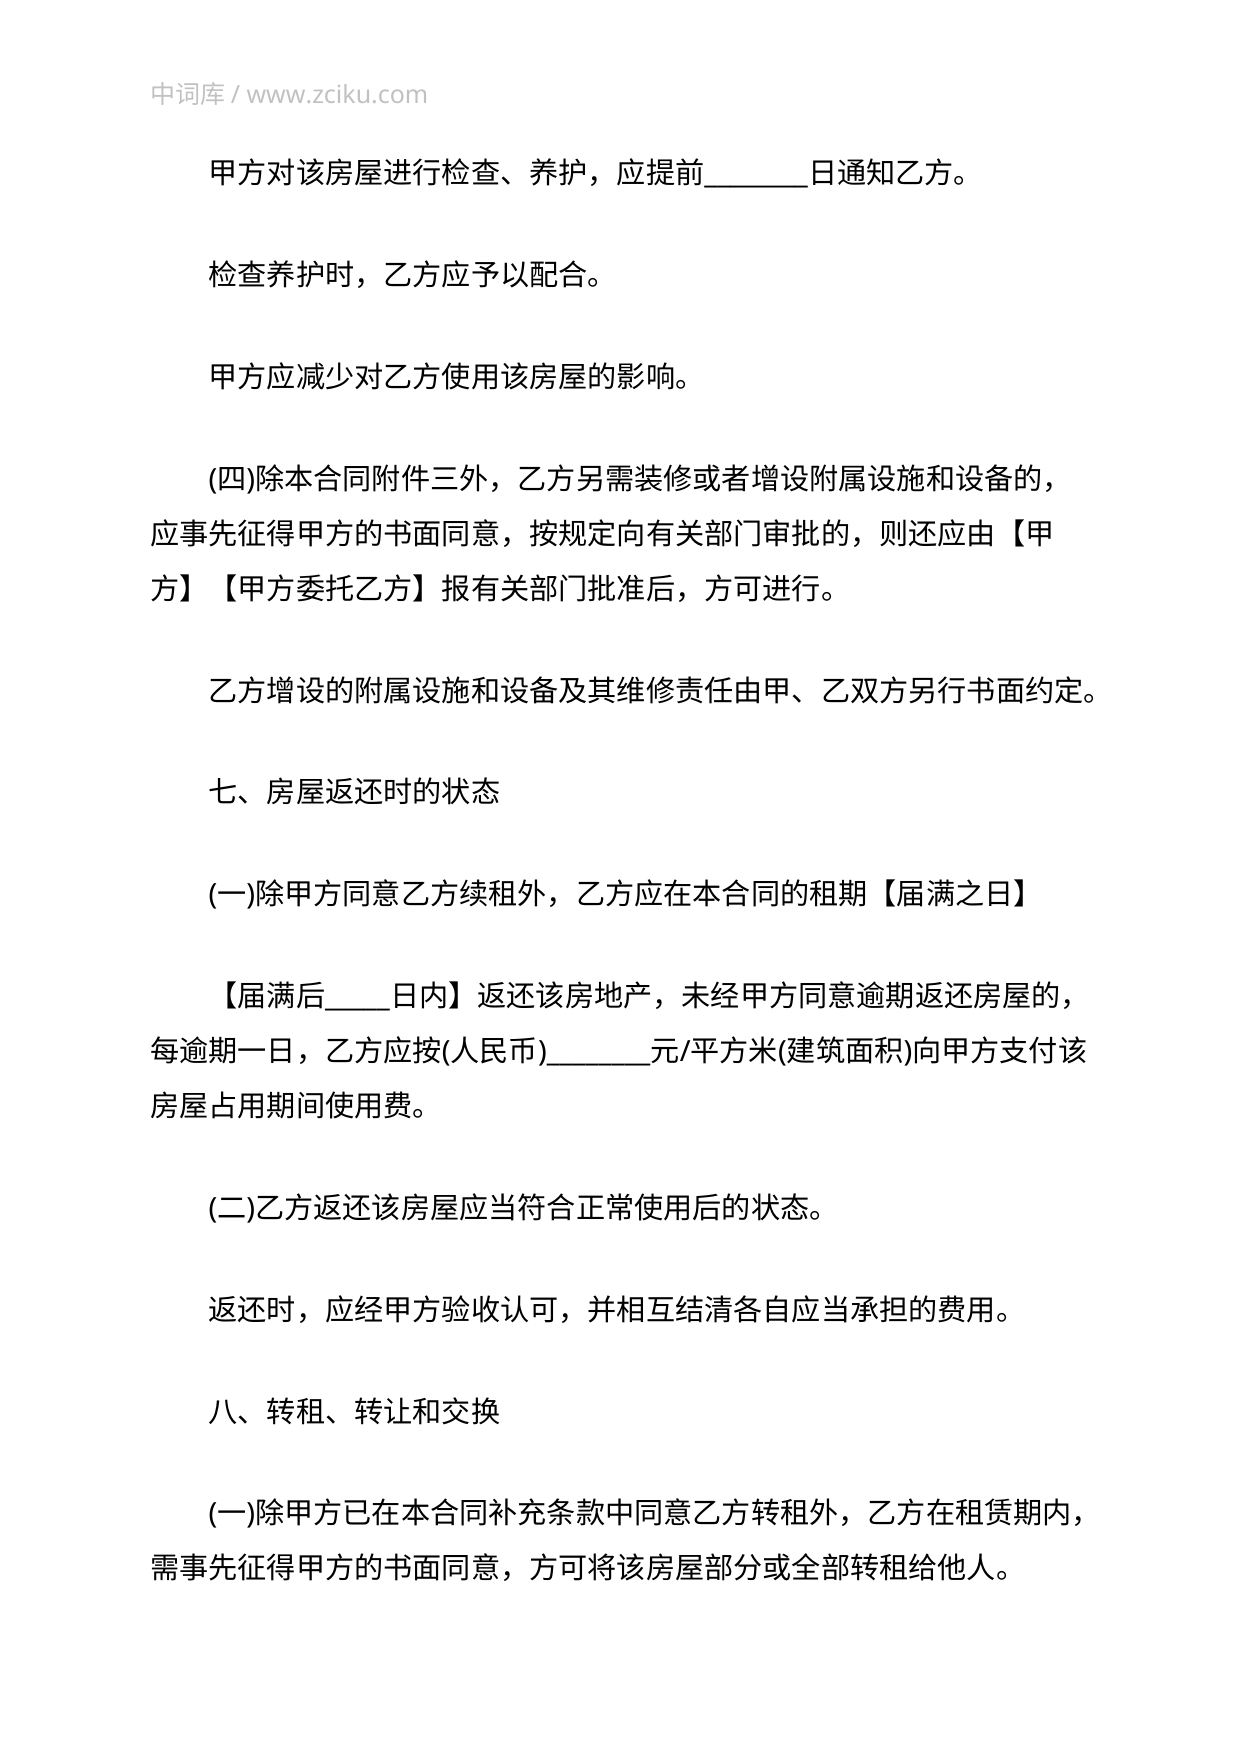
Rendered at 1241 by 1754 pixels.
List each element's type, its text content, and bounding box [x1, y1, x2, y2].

text (一)除甲方同意乙方续租外，乙方应在本合同的租期【届满之日】 [150, 871, 1090, 913]
text (四)除本合同附件三外，乙方另需装修或者增设附属设施和设备的，应事先征得甲方的书面同意，按规定向有关部门审批的，则还应由【甲方】【甲方委托乙方】报有关部门批准后，方可进行。 [150, 456, 1090, 608]
text 检查养护时，乙方应予以配合。 [150, 252, 1090, 294]
text 乙方增设的附属设施和设备及其维修责任由甲、乙双方另行书面约定。 [150, 667, 1090, 709]
text 八、转租、转让和交换 [150, 1388, 1090, 1431]
text 甲方对该房屋进行检查、养护，应提前________日通知乙方。 [150, 150, 1090, 192]
text (一)除甲方已在本合同补充条款中同意乙方转租外，乙方在租赁期内，需事先征得甲方的书面同意，方可将该房屋部分或全部转租给他人。 [150, 1490, 1090, 1587]
text 甲方应减少对乙方使用该房屋的影响。 [150, 354, 1090, 396]
text 七、房屋返还时的状态 [150, 769, 1090, 811]
text (二)乙方返还该房屋应当符合正常使用后的状态。 [150, 1184, 1090, 1227]
text 返还时，应经甲方验收认可，并相互结清各自应当承担的费用。 [150, 1286, 1090, 1329]
text 【届满后_____日内】返还该房地产，未经甲方同意逾期返还房屋的，每逾期一日，乙方应按(人民币)________元/平方米(建筑面积)向甲方支付该房屋占用期间使用费。 [150, 973, 1090, 1125]
